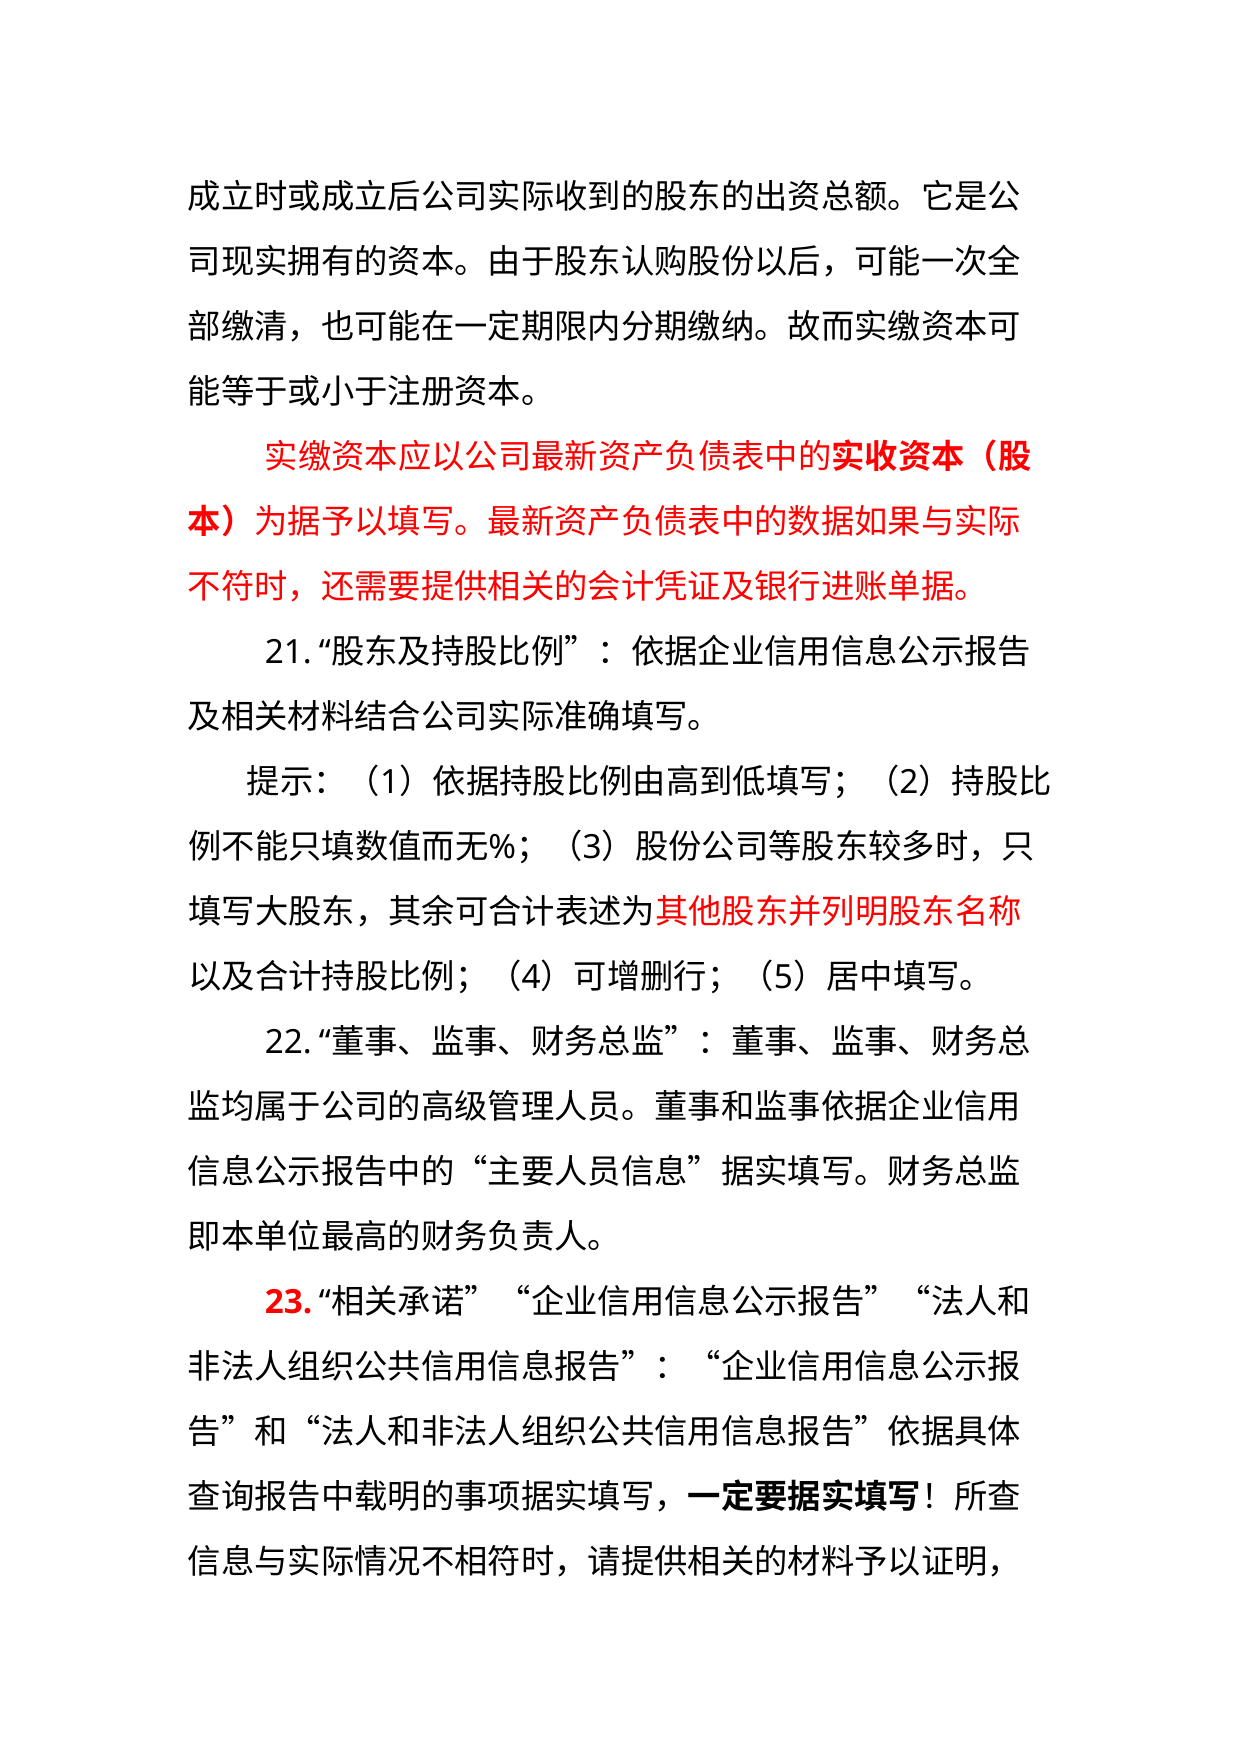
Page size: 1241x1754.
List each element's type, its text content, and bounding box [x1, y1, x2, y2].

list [187, 1267, 1053, 1592]
list “股东及持股比例”：依据企业信用信息公示报告及相关材料结合公司实际准确填写。 [187, 617, 1053, 747]
list 实缴资本应以公司最新资产负债表中的实收资本（股本）为据予以填写。最新资产负债表中的数据如果与实际不符时，还需要提供相关的会计凭证及银行进账单据。 [187, 422, 1053, 617]
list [187, 162, 1053, 422]
list “董事、监事、财务总监”：董事、监事、财务总监均属于公司的高级管理人员。董事和监事依据企业信用信息公示报告中的“主要人员信息”据实填写。财务总监即本单位最高的财务负责人。 [187, 1007, 1053, 1267]
list 提示：（1）依据持股比例由高到低填写；（2）持股比例不能只填数值而无%；（3）股份公司等股东较多时，只填写大股东，其余可合计表述为其他股东并列明股东名称以及合计持股比例；（4）可增删行；（5）居中填写。 [188, 747, 1053, 1007]
